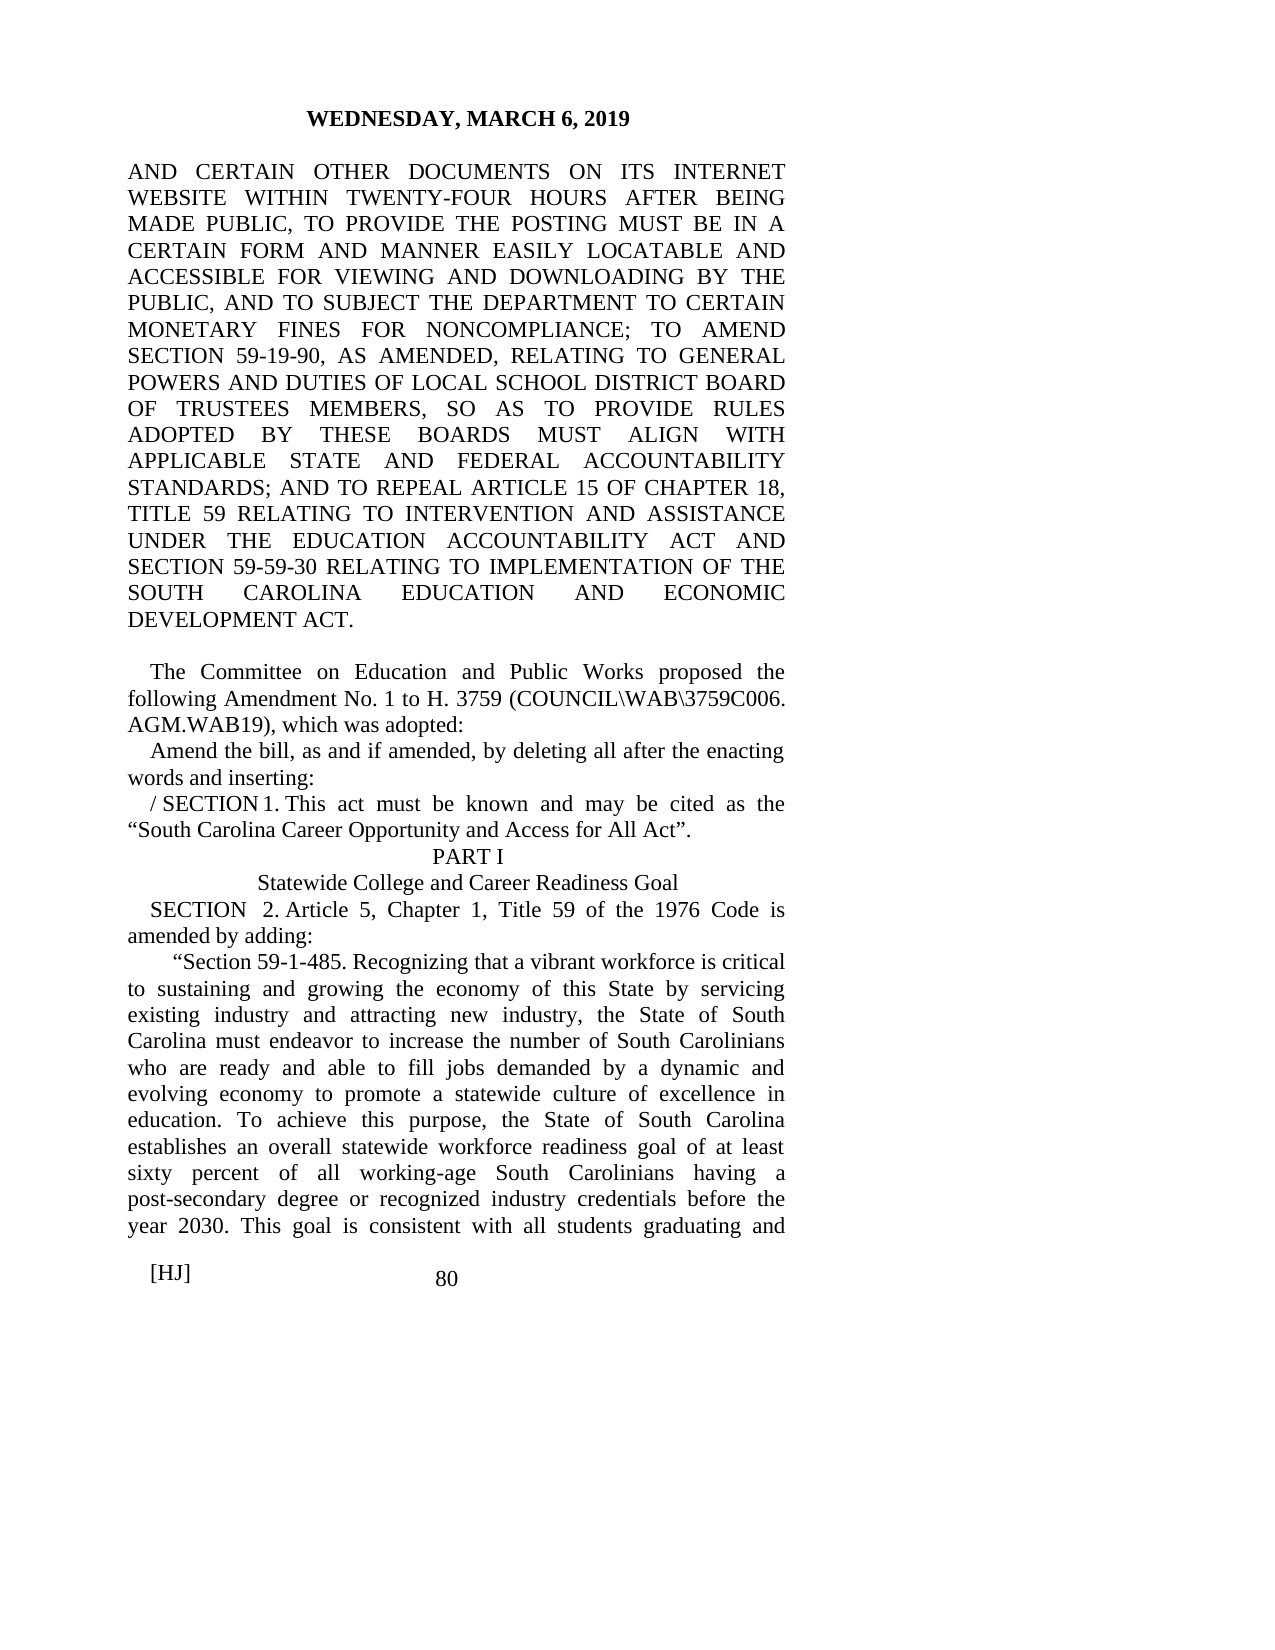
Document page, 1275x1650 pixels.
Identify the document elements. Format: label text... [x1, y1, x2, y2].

text / SECTION 1. This act must be known and may be cited as the “South Carolina Career Opportunity and Access for All Act”. [127, 790, 786, 843]
text Amend the bill, as and if amended, by deleting all after the enacting words and inserting: [127, 737, 786, 790]
text Statewide College and Career Readiness Goal [127, 869, 786, 896]
text PART I [127, 843, 786, 869]
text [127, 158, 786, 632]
text SECTION 2. Article 5, Chapter 1, Title 59 of the 1976 Code is amended by adding: [127, 896, 786, 948]
text The Committee on Education and Public Works proposed the following Amendment No. 1 to H. 3759 (COUNCIL\WAB\3759C006. AGM.WAB19), which was adopted: [127, 658, 786, 737]
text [127, 948, 786, 1238]
